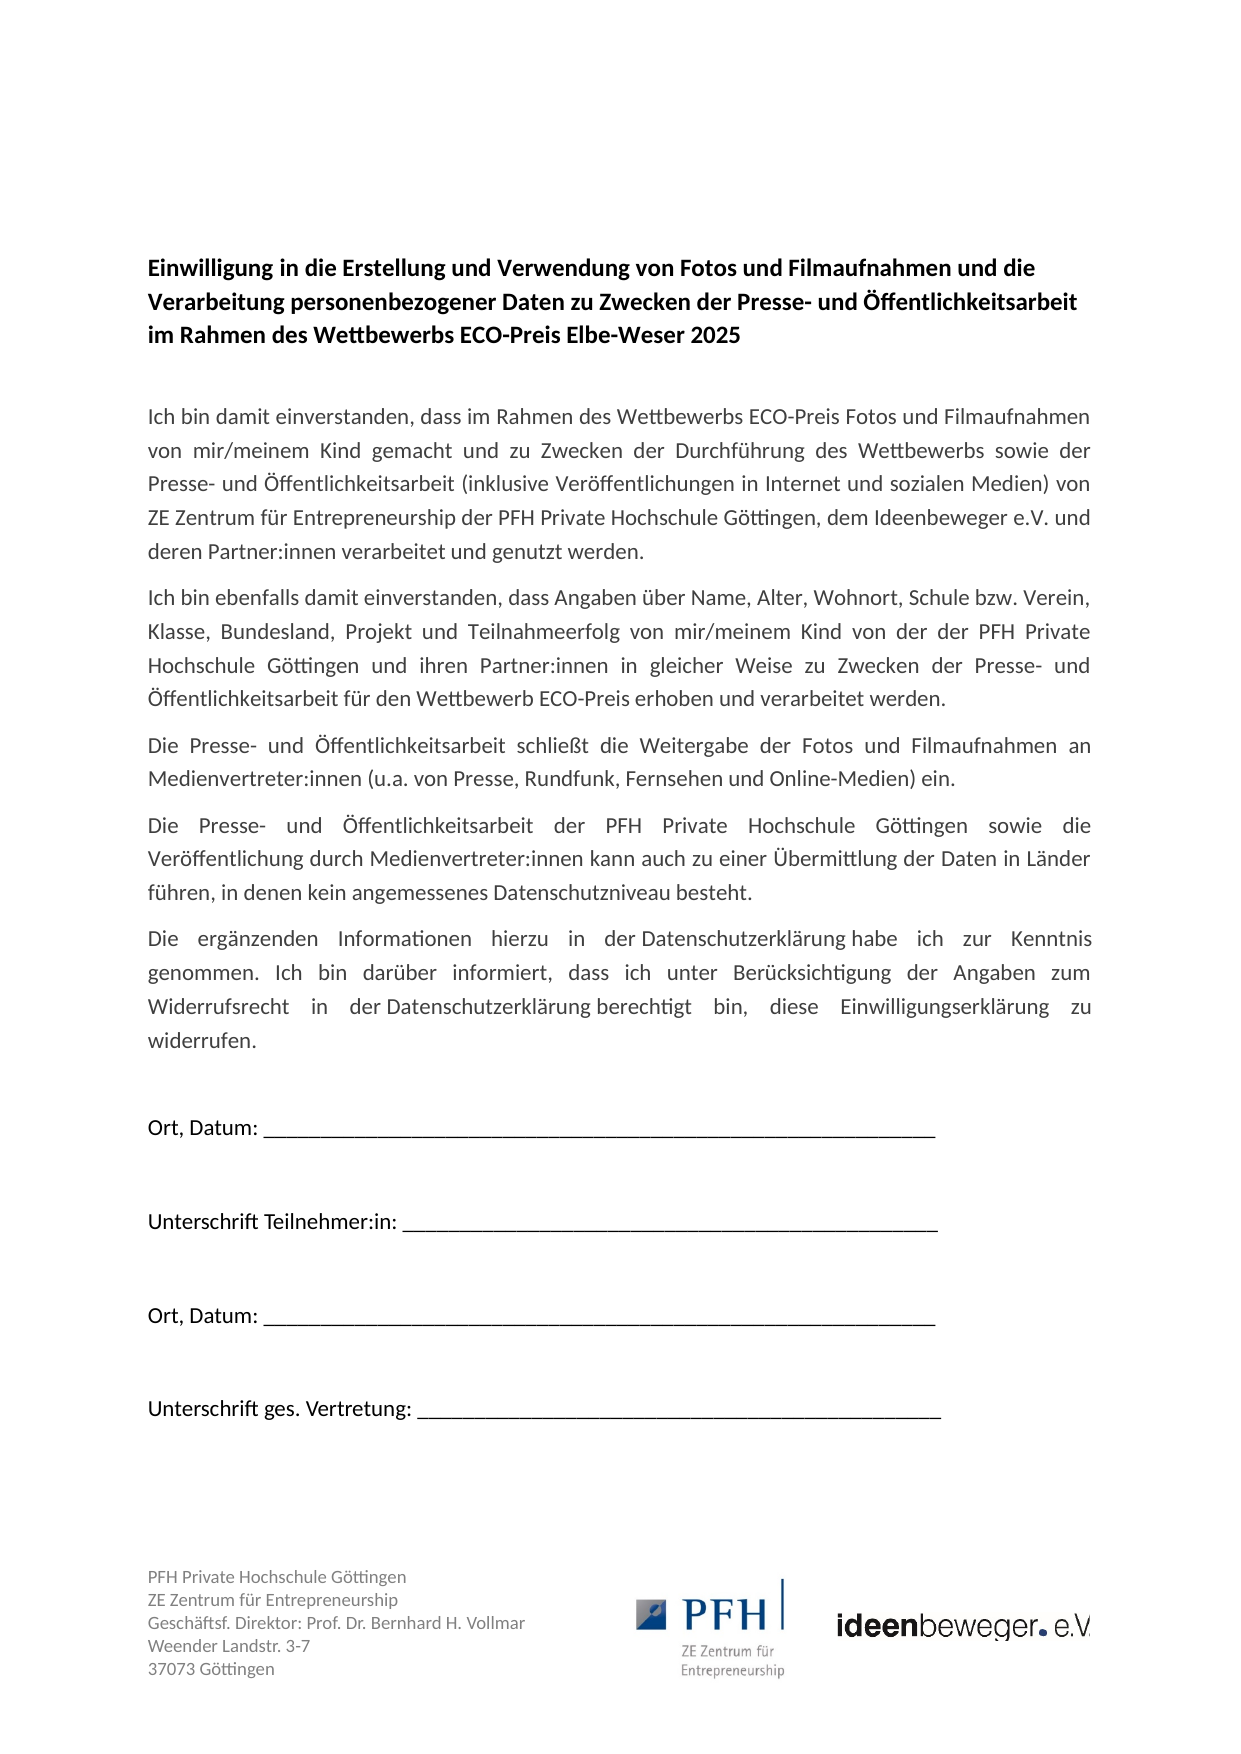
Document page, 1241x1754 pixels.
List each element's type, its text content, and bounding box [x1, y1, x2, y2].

text Ich bin damit einverstanden, dass im Rahmen des Wettbewerbs ECO-Preis Fotos und Filmaufnahmen von mir/meinem Kind gemacht und zu Zwecken der Durchführung des Wettbewerbs sowie der Presse- und Öffentlichkeitsarbeit (inklusive Veröffentlichungen in Internet und sozialen Medien) von ZE Zentrum für Entrepreneurship der PFH Private Hochschule Göttingen, dem Ideenbeweger e.V. und deren Partner:innen verarbeitet und genutzt werden. [148, 396, 1093, 565]
text Unterschrift ges. Vertretung: ______________________________________________ [148, 1394, 1093, 1422]
text Unterschrift Teilnehmer:in: _______________________________________________ [148, 1207, 1093, 1235]
text Ort, Datum: ___________________________________________________________ [148, 1301, 1093, 1329]
text Die Presse- und Öffentlichkeitsarbeit schließt die Weitergabe der Fotos und Filmaufnahmen an Medienvertreter:innen (u.a. von Presse, Rundfunk, Fernsehen und Online-Medien) ein. [148, 725, 1093, 793]
text Ich bin ebenfalls damit einverstanden, dass Angaben über Name, Alter, Wohnort, Schule bzw. Verein, Klasse, Bundesland, Projekt und Teilnahmeerfolg von mir/meinem Kind von der der PFH Private Hochschule Göttingen und ihren Partner:innen in gleicher Weise zu Zwecken der Presse- und Öffentlichkeitsarbeit für den Wettbewerb ECO-Preis erhoben und verarbeitet werden. [148, 578, 1093, 713]
text Die ergänzenden Informationen hierzu in der Datenschutzerklärung habe ich zur Kenntnis genommen. Ich bin darüber informiert, dass ich unter Berücksichtigung der Angaben zum Widerrufsrecht in der Datenschutzerklärung berechtigt bin, diese Einwilligungserklärung zu widerrufen. [148, 919, 1093, 1054]
text Ort, Datum: ___________________________________________________________ [148, 1113, 1093, 1141]
text Einwilligung in die Erstellung und Verwendung von Fotos und Filmaufnahmen und die Verarbeitung personenbezogener Daten zu Zwecken der Presse- und Öffentlichkeitsarbeit im Rahmen des Wettbewerbs ECO-Preis Elbe-Weser 2025 [148, 249, 1093, 350]
text Die Presse- und Öffentlichkeitsarbeit der PFH Private Hochschule Göttingen sowie die Veröffentlichung durch Medienvertreter:innen kann auch zu einer Übermittlung der Daten in Länder führen, in denen kein angemessenes Datenschutzniveau besteht. [148, 805, 1093, 906]
picture [615, 1565, 805, 1692]
picture [836, 1612, 1090, 1641]
